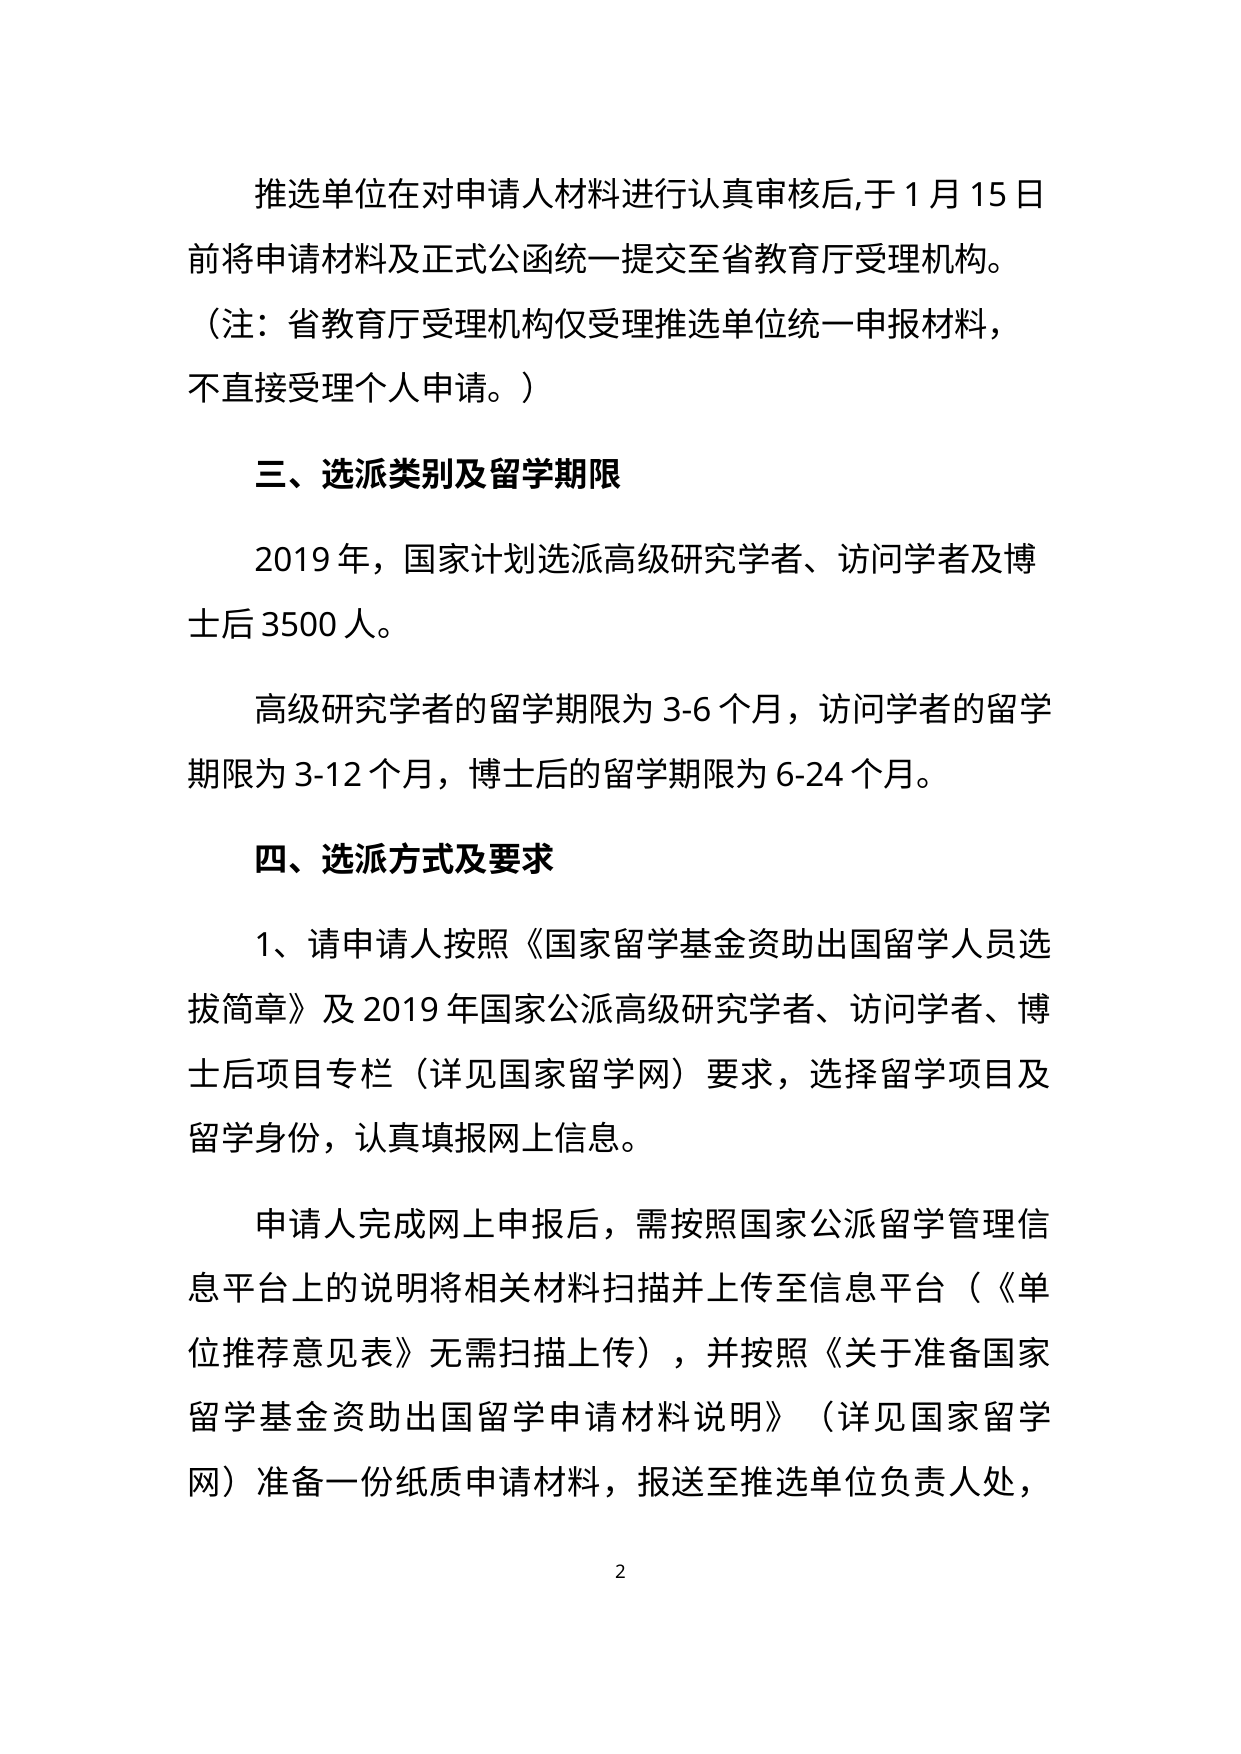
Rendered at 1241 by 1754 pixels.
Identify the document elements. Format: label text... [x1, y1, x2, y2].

text 高级研究学者的留学期限为3-6个月，访问学者的留学期限为3-12个月，博士后的留学期限为6-24个月。 [187, 670, 1053, 799]
text 2019年，国家计划选派高级研究学者、访问学者及博士后3500人。 [187, 520, 1053, 649]
text 推选单位在对申请人材料进行认真审核后,于1月15日前将申请材料及正式公函统一提交至省教育厅受理机构。（注：省教育厅受理机构仅受理推选单位统一申报材料，不直接受理个人申请。） [187, 155, 1053, 413]
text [187, 1184, 1053, 1507]
text 四、选派方式及要求 [187, 820, 1053, 884]
text 三、选派类别及留学期限 [187, 434, 1053, 499]
text 1、请申请人按照《国家留学基金资助出国留学人员选拔简章》及2019年国家公派高级研究学者、访问学者、博士后项目专栏（详见国家留学网）要求，选择留学项目及留学身份，认真填报网上信息。 [187, 905, 1053, 1163]
